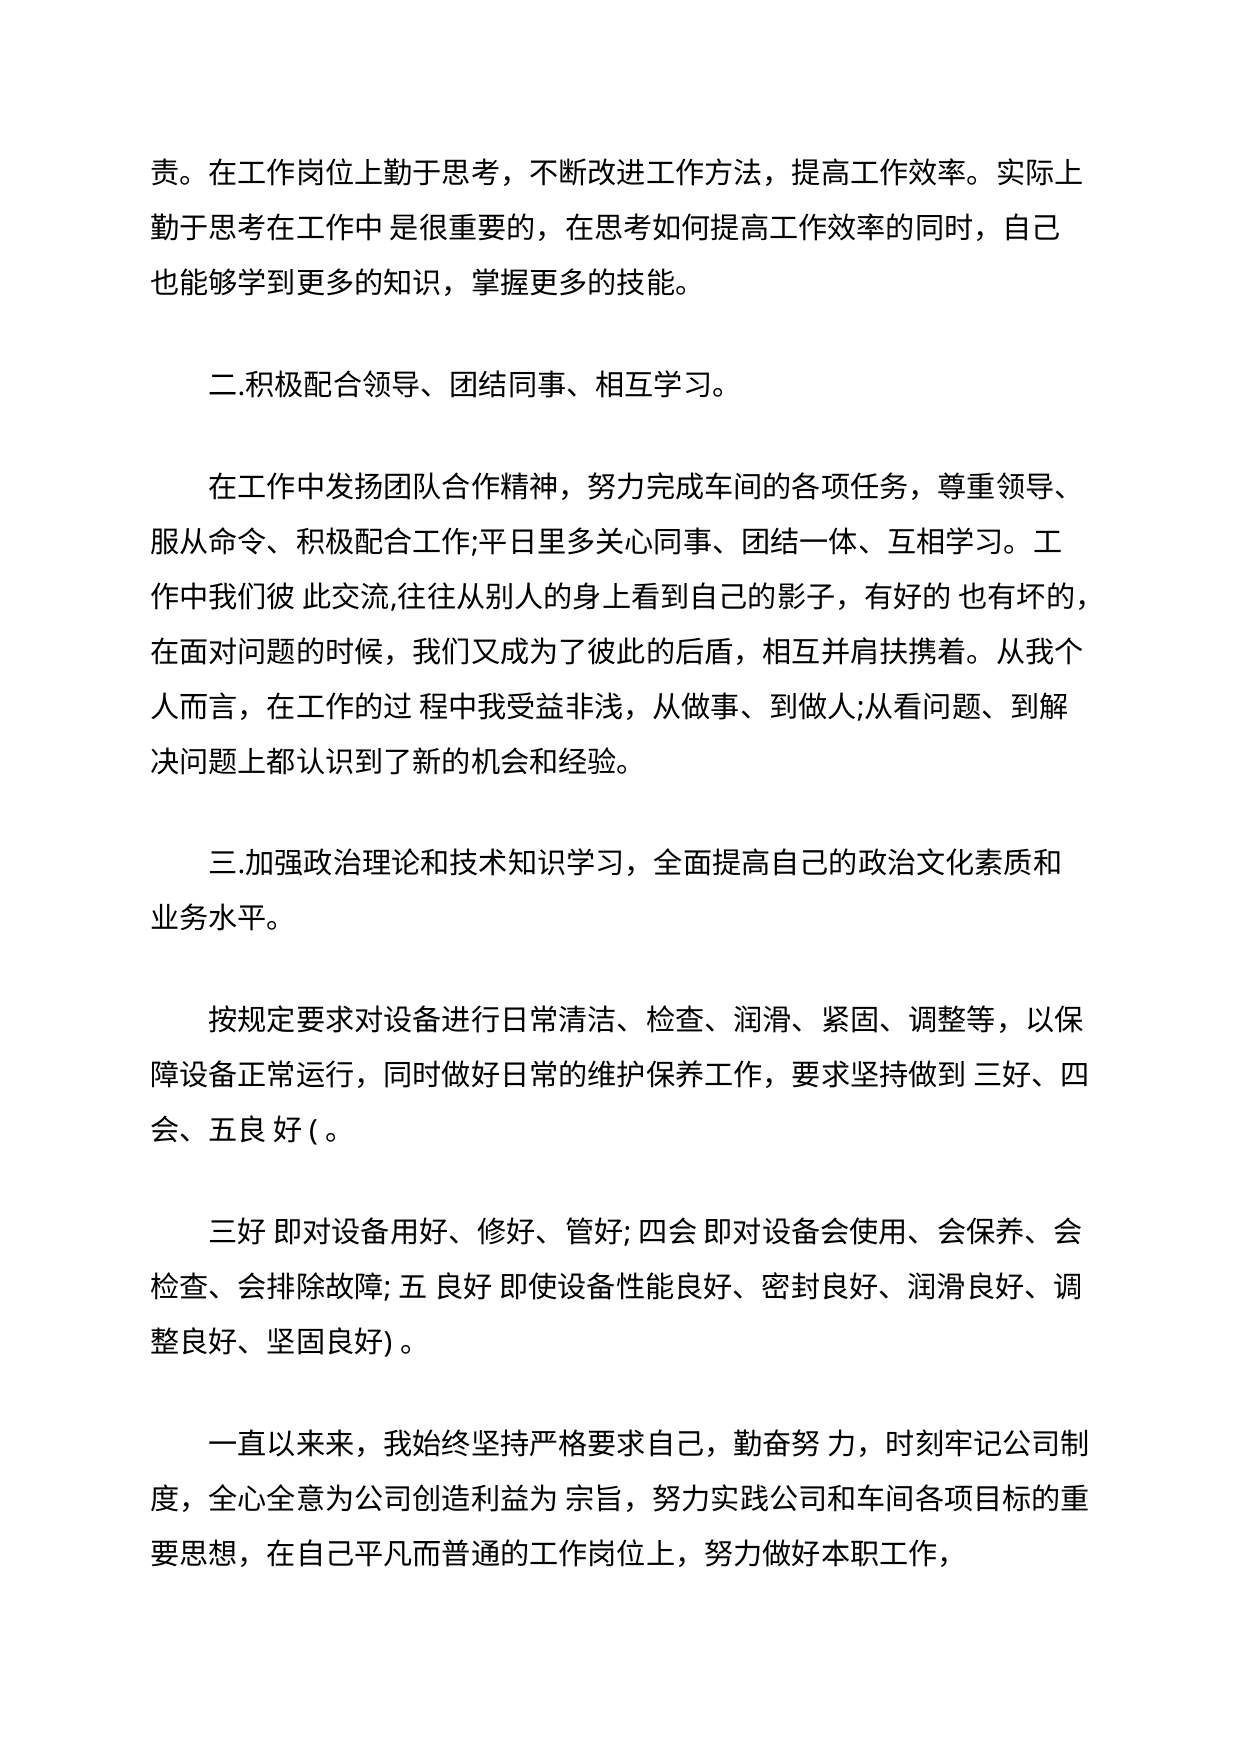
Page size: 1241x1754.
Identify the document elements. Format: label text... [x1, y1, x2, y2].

text 按规定要求对设备进行日常清洁、检查、润滑、紧固、调整等，以保障设备正常运行，同时做好日常的维护保养工作，要求坚持做到 三好、四会、五良 好 ( 。 [150, 997, 1090, 1149]
text 二.积极配合领导、团结同事、相互学习。 [150, 362, 1090, 404]
text 在工作中发扬团队合作精神，努力完成车间的各项任务，尊重领导、服从命令、积极配合工作;平日里多关心同事、团结一体、互相学习。工作中我们彼 此交流,往往从别人的身上看到自己的影子，有好的 也有坏的，在面对问题的时候，我们又成为了彼此的后盾，相互并肩扶携着。从我个人而言，在工作的过 程中我受益非浅，从做事、到做人;从看问题、到解 决问题上都认识到了新的机会和经验。 [150, 463, 1090, 781]
text 三好 即对设备用好、修好、管好; 四会 即对设备会使用、会保养、会检查、会排除故障; 五 良好 即使设备性能良好、密封良好、润滑良好、调 整良好、坚固良好) 。 [150, 1209, 1090, 1361]
text 一直以来来，我始终坚持严格要求自己，勤奋努 力，时刻牢记公司制度，全心全意为公司创造利益为 宗旨，努力实践公司和车间各项目标的重要思想，在自己平凡而普通的工作岗位上，努力做好本职工作， [150, 1421, 1090, 1573]
text 三.加强政治理论和技术知识学习，全面提高自己的政治文化素质和业务水平。 [150, 840, 1090, 937]
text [150, 150, 1090, 302]
